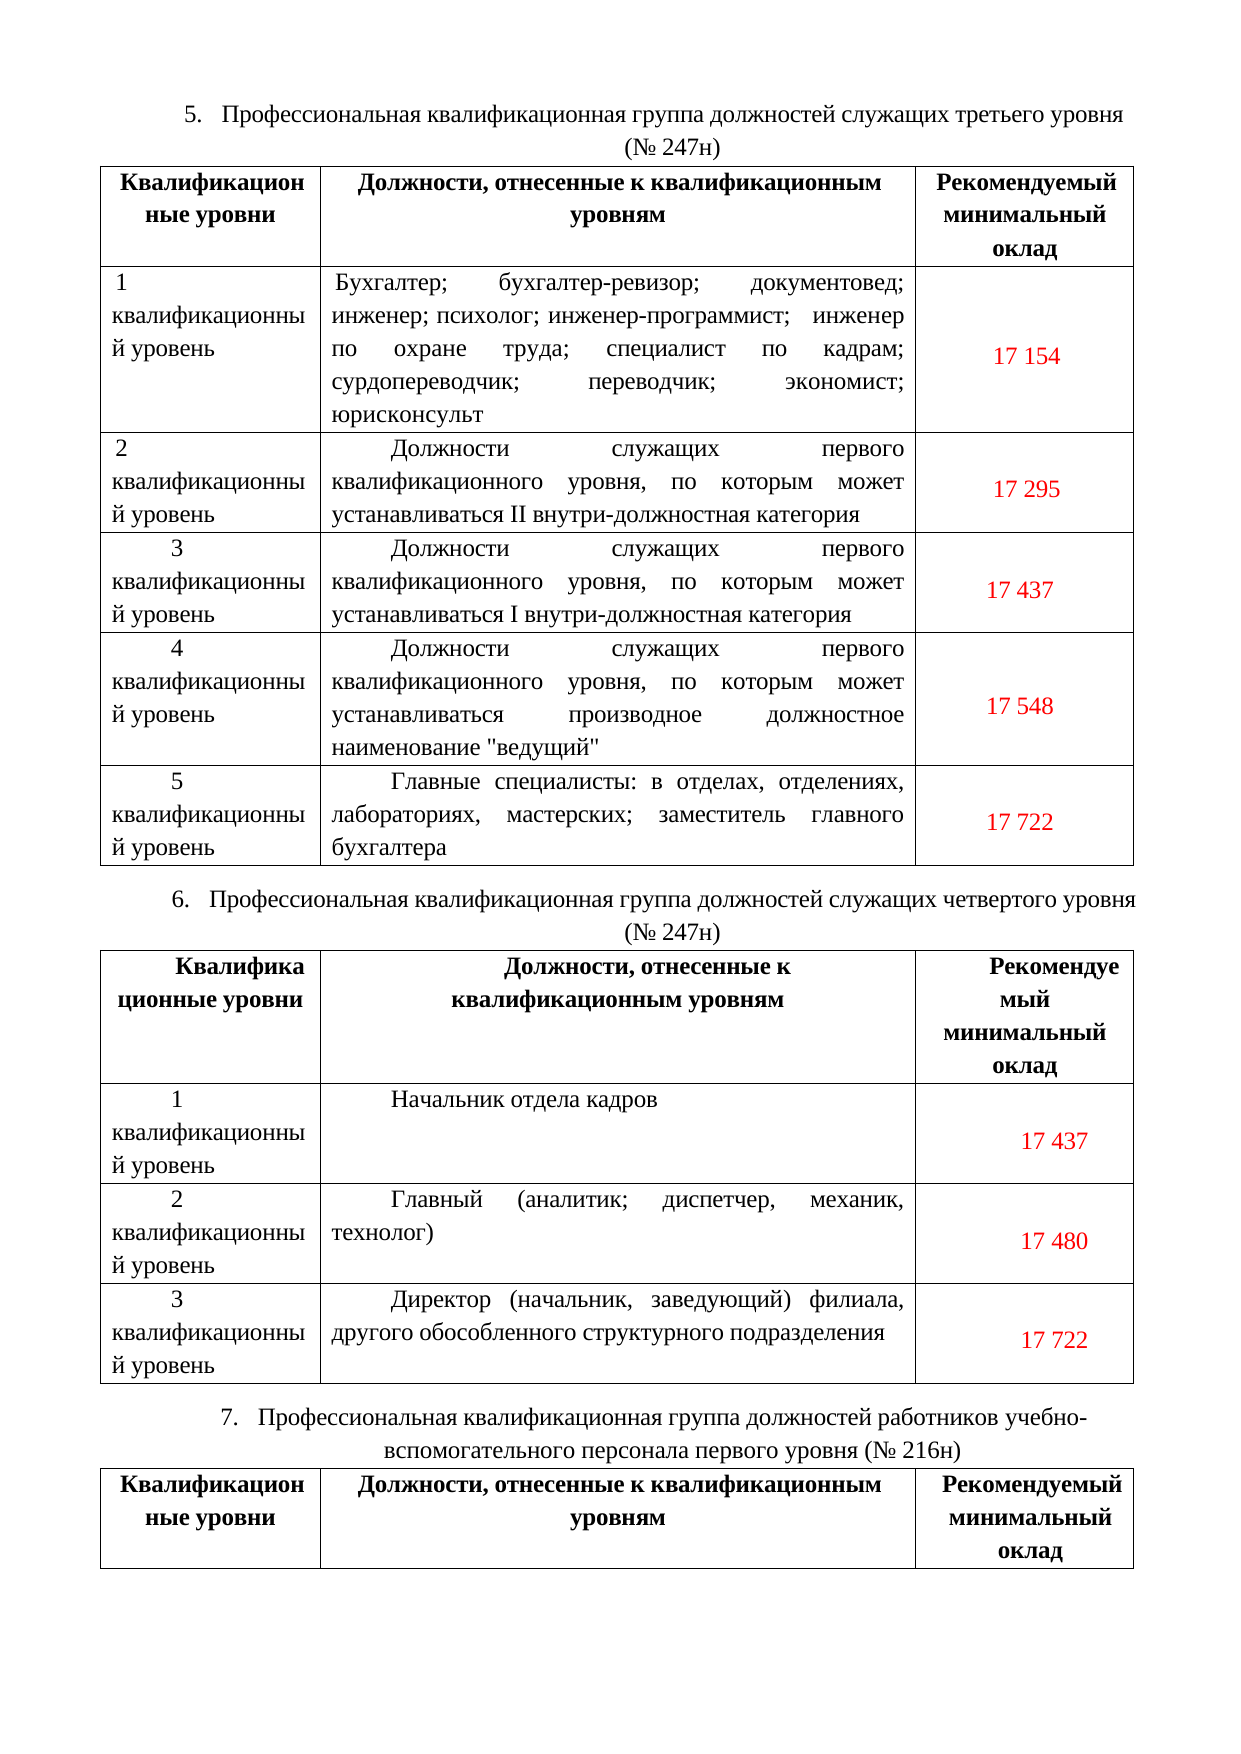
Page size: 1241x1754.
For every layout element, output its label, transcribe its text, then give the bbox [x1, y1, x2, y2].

table_cell Должности служащих первого квалификационного уровня, по которым может устанавливаться I внутри-должностная категория [321, 533, 915, 632]
table_cell 17 722 [916, 766, 1133, 865]
table_cell 3 квалификационный уровень [101, 1284, 320, 1383]
table_header Рекомендуемый минимальный оклад [916, 1469, 1133, 1568]
table_cell 5 квалификационный уровень [101, 766, 320, 865]
table_cell 2 квалификационный уровень [101, 433, 320, 532]
table_cell Начальник отдела кадров [321, 1084, 915, 1183]
table_header Рекомендуемый минимальный оклад [916, 167, 1133, 266]
table_cell 17 480 [916, 1184, 1133, 1283]
table_cell Директор (начальник, заведующий) филиала, другого обособленного структурного подразделения [321, 1284, 915, 1383]
table_cell 17 437 [916, 533, 1133, 632]
table_header Должности, отнесенные к квалификационным уровням [321, 167, 915, 266]
table_cell 17 722 [916, 1284, 1133, 1383]
table_cell 17 295 [916, 433, 1133, 532]
table_cell 1 квалификационный уровень [101, 267, 320, 432]
table_header Должности, отнесенные к квалификационным уровням [321, 951, 915, 1083]
table_header Квалификационные уровни [101, 167, 320, 266]
table_cell Бухгалтер; бухгалтер-ревизор; документовед; инженер; психолог; инженер-программист; инженер по охране труда; специалист по кадрам; сурдопереводчик; переводчик; экономист; юрисконсульт [321, 267, 915, 432]
table_header Квалификационные уровни [101, 951, 320, 1083]
list Профессиональная квалификационная группа должностей служащих четвертого уровня (№ 247н) [156, 884, 1152, 946]
table_cell Главные специалисты: в отделах, отделениях, лабораториях, мастерских; заместитель главного бухгалтера [321, 766, 915, 865]
table_cell 3 квалификационный уровень [101, 533, 320, 632]
table_cell Главный (аналитик; диспетчер, механик, технолог) [321, 1184, 915, 1283]
table_cell 4 квалификационный уровень [101, 633, 320, 765]
table_header Должности, отнесенные к квалификационным уровням [321, 1469, 915, 1568]
table_cell 2 квалификационный уровень [101, 1184, 320, 1283]
table_cell 1 квалификационный уровень [101, 1084, 320, 1183]
table_header Квалификационные уровни [101, 1469, 320, 1568]
table_cell 17 154 [916, 267, 1133, 432]
list Профессиональная квалификационная группа должностей работников учебно-вспомогательного персонала первого уровня (№ 216н) [156, 1402, 1152, 1463]
table_cell Должности служащих первого квалификационного уровня, по которым может устанавливаться производное должностное наименование "ведущий" [321, 633, 915, 765]
list Профессиональная квалификационная группа должностей служащих третьего уровня (№ 247н) [156, 99, 1152, 161]
table_cell Должности служащих первого квалификационного уровня, по которым может устанавливаться II внутри-должностная категория [321, 433, 915, 532]
table_cell 17 437 [916, 1084, 1133, 1183]
table_header Рекомендуемый минимальный оклад [916, 951, 1133, 1083]
table_cell 17 548 [916, 633, 1133, 765]
